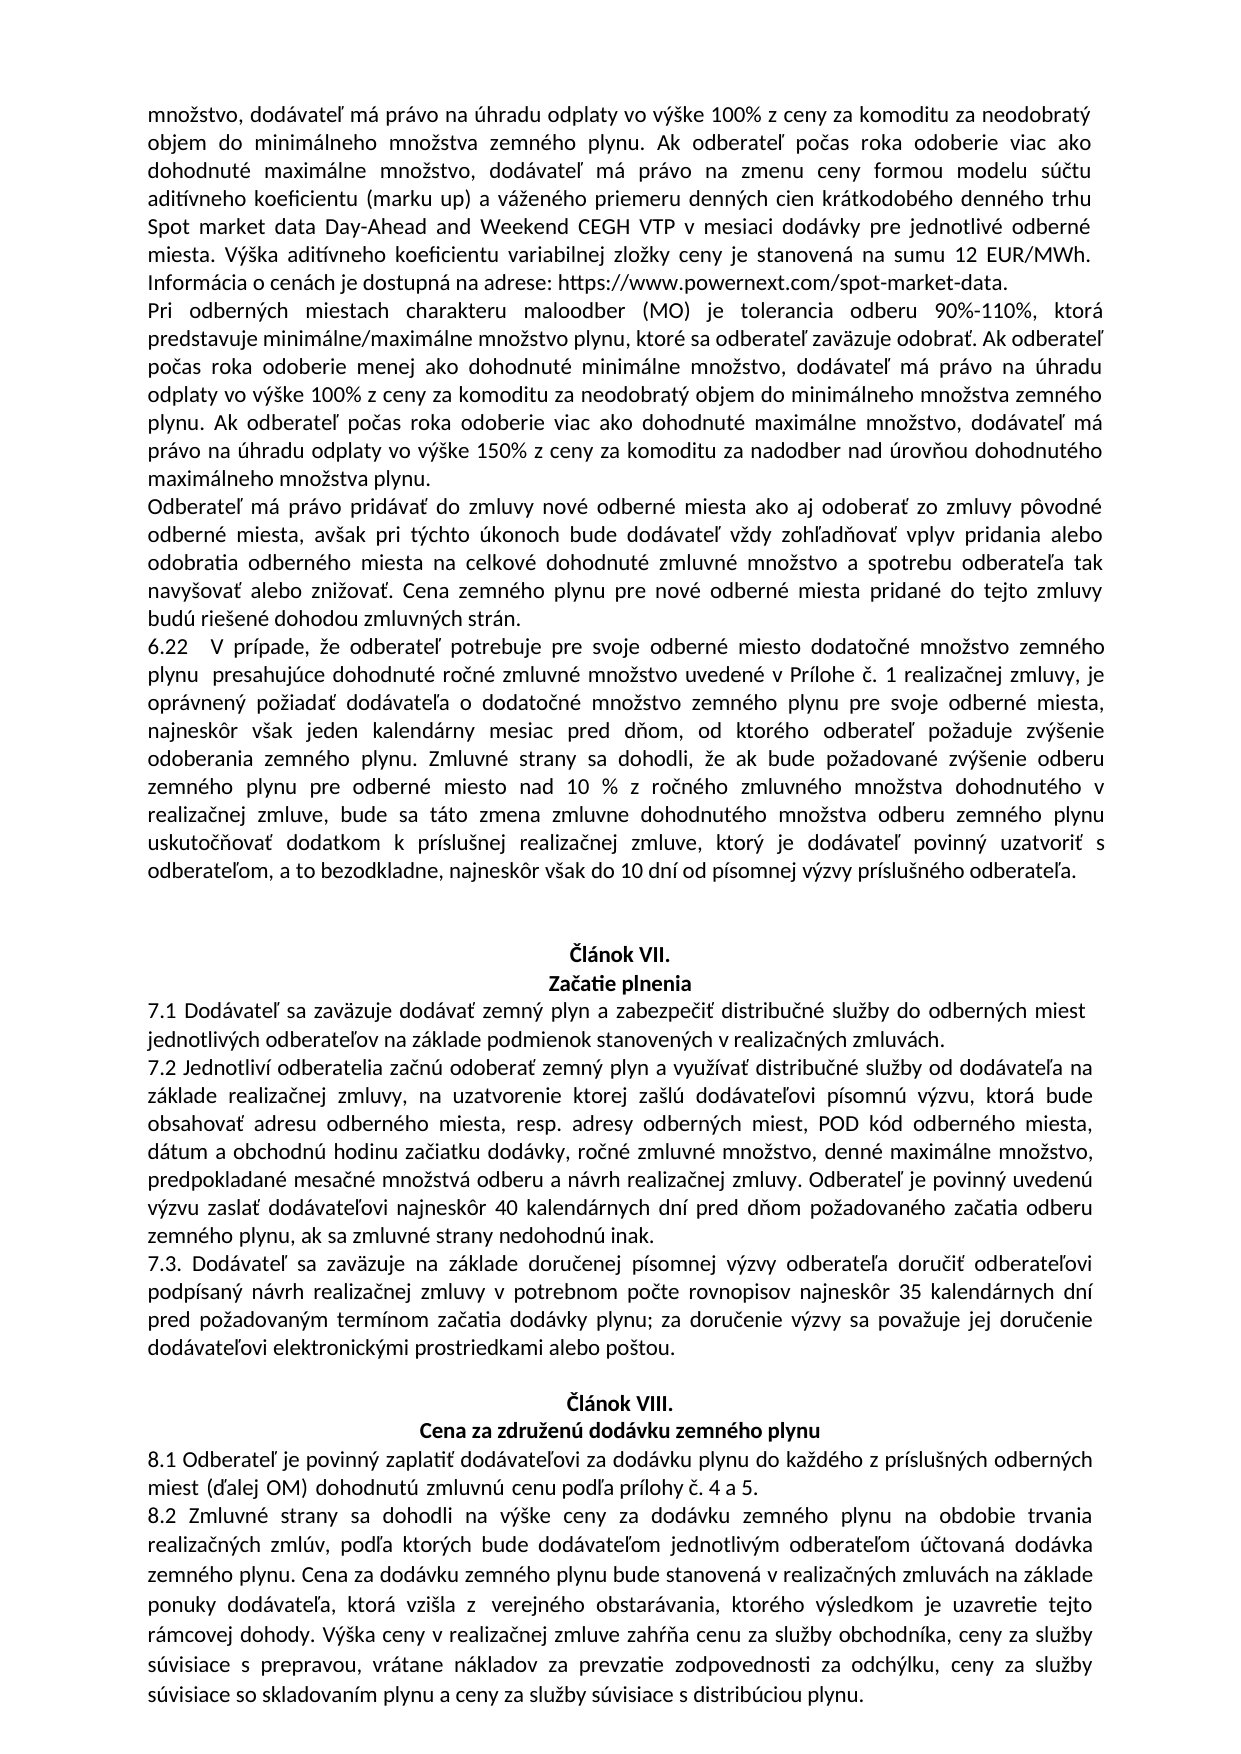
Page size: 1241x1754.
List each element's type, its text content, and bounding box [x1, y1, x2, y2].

text Pri odberných miestach charakteru maloodber (MO) je tolerancia odberu 90%-110%, ktorá predstavuje minimálne/maximálne množstvo plynu, ktoré sa odberateľ zaväzuje odobrať. Ak odberateľ počas roka odoberie menej ako dohodnuté minimálne množstvo, dodávateľ má právo na úhradu odplaty vo výške 100% z ceny za komoditu za neodobratý objem do minimálneho množstva zemného plynu. Ak odberateľ počas roka odoberie viac ako dohodnuté maximálne množstvo, dodávateľ má právo na úhradu odplaty vo výške 150% z ceny za komoditu za nadodber nad úrovňou dohodnutého maximálneho množstva plynu. [147, 296, 1105, 492]
text 8.2 Zmluvné strany sa dohodli na výške ceny za dodávku zemného plynu na obdobie trvania realizačných zmlúv, podľa ktorých bude dodávateľom jednotlivým odberateľom účtovaná dodávka zemného plynu. Cena za dodávku zemného plynu bude stanovená v realizačných zmluvách na základe ponuky dodávateľa, ktorá vzišla z verejného obstarávania, ktorého výsledkom je uzavretie tejto rámcovej dohody. Výška ceny v realizačnej zmluve zahŕňa cenu za služby obchodníka, ceny za služby súvisiace s prepravou, vrátane nákladov za prevzatie zodpovednosti za odchýlku, ceny za služby súvisiace so skladovaním plynu a ceny za služby súvisiace s distribúciou plynu. [147, 1501, 1093, 1708]
text Začatie plnenia [383, 969, 857, 997]
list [147, 100, 1093, 296]
text Odberateľ má právo pridávať do zmluvy nové odberné miesta ako aj odoberať zo zmluvy pôvodné odberné miesta, avšak pri týchto úkonoch bude dodávateľ vždy zohľadňovať vplyv pridania alebo odobratia odberného miesta na celkové dohodnuté zmluvné množstvo a spotrebu odberateľa tak navyšovať alebo znižovať. Cena zemného plynu pre nové odberné miesta pridané do tejto zmluvy budú riešené dohodou zmluvných strán. [147, 492, 1105, 632]
list Jednotliví odberatelia začnú odoberať zemný plyn a využívať distribučné služby od dodávateľa na základe realizačnej zmluvy, na uzatvorenie ktorej zašlú dodávateľovi písomnú výzvu, ktorá bude obsahovať adresu odberného miesta, resp. adresy odberných miest, POD kód odberného miesta, dátum a obchodnú hodinu začiatku dodávky, ročné zmluvné množstvo, denné maximálne množstvo, predpokladané mesačné množstvá odberu a návrh realizačnej zmluvy. Odberateľ je povinný uvedenú výzvu zaslať dodávateľovi najneskôr 40 kalendárnych dní pred dňom požadovaného začatia odberu zemného plynu, ak sa zmluvné strany nedohodnú inak. [147, 1053, 1093, 1249]
text Cena za združenú dodávku zemného plynu [383, 1417, 857, 1445]
subtitle Článok VII. [564, 941, 676, 969]
subtitle Článok VIII. [383, 1389, 857, 1417]
text jednotlivých odberateľov na základe podmienok stanovených v realizačných zmluvách. [147, 1025, 1105, 1053]
text 8.1 Odberateľ je povinný zaplatiť dodávateľovi za dodávku plynu do každého z príslušných odberných miest (ďalej OM) dohodnutú zmluvnú cenu podľa prílohy č. 4 a 5. [147, 1445, 1093, 1501]
text 7.3. Dodávateľ sa zaväzuje na základe doručenej písomnej výzvy odberateľa doručiť odberateľovi podpísaný návrh realizačnej zmluvy v potrebnom počte rovnopisov najneskôr 35 kalendárnych dní pred požadovaným termínom začatia dodávky plynu; za doručenie výzvy sa považuje jej doručenie dodávateľovi elektronickými prostriedkami alebo poštou. [147, 1249, 1093, 1361]
text 6.22 V prípade, že odberateľ potrebuje pre svoje odberné miesto dodatočné množstvo zemného plynu presahujúce dohodnuté ročné zmluvné množstvo uvedené v Prílohe č. 1 realizačnej zmluvy, je oprávnený požiadať dodávateľa o dodatočné množstvo zemného plynu pre svoje odberné miesta, najneskôr však jeden kalendárny mesiac pred dňom, od ktorého odberateľ požaduje zvýšenie odoberania zemného plynu. Zmluvné strany sa dohodli, že ak bude požadované zvýšenie odberu zemného plynu pre odberné miesto nad 10 % z ročného zmluvného množstva dohodnutého v realizačnej zmluve, bude sa táto zmena zmluvne dohodnutého množstva odberu zemného plynu uskutočňovať dodatkom k príslušnej realizačnej zmluve, ktorý je dodávateľ povinný uzatvoriť s odberateľom, a to bezodkladne, najneskôr však do 10 dní od písomnej výzvy príslušného odberateľa. [147, 632, 1105, 884]
list Dodávateľ sa zaväzuje dodávať zemný plyn a zabezpečiť distribučné služby do odberných miest [147, 997, 1105, 1025]
